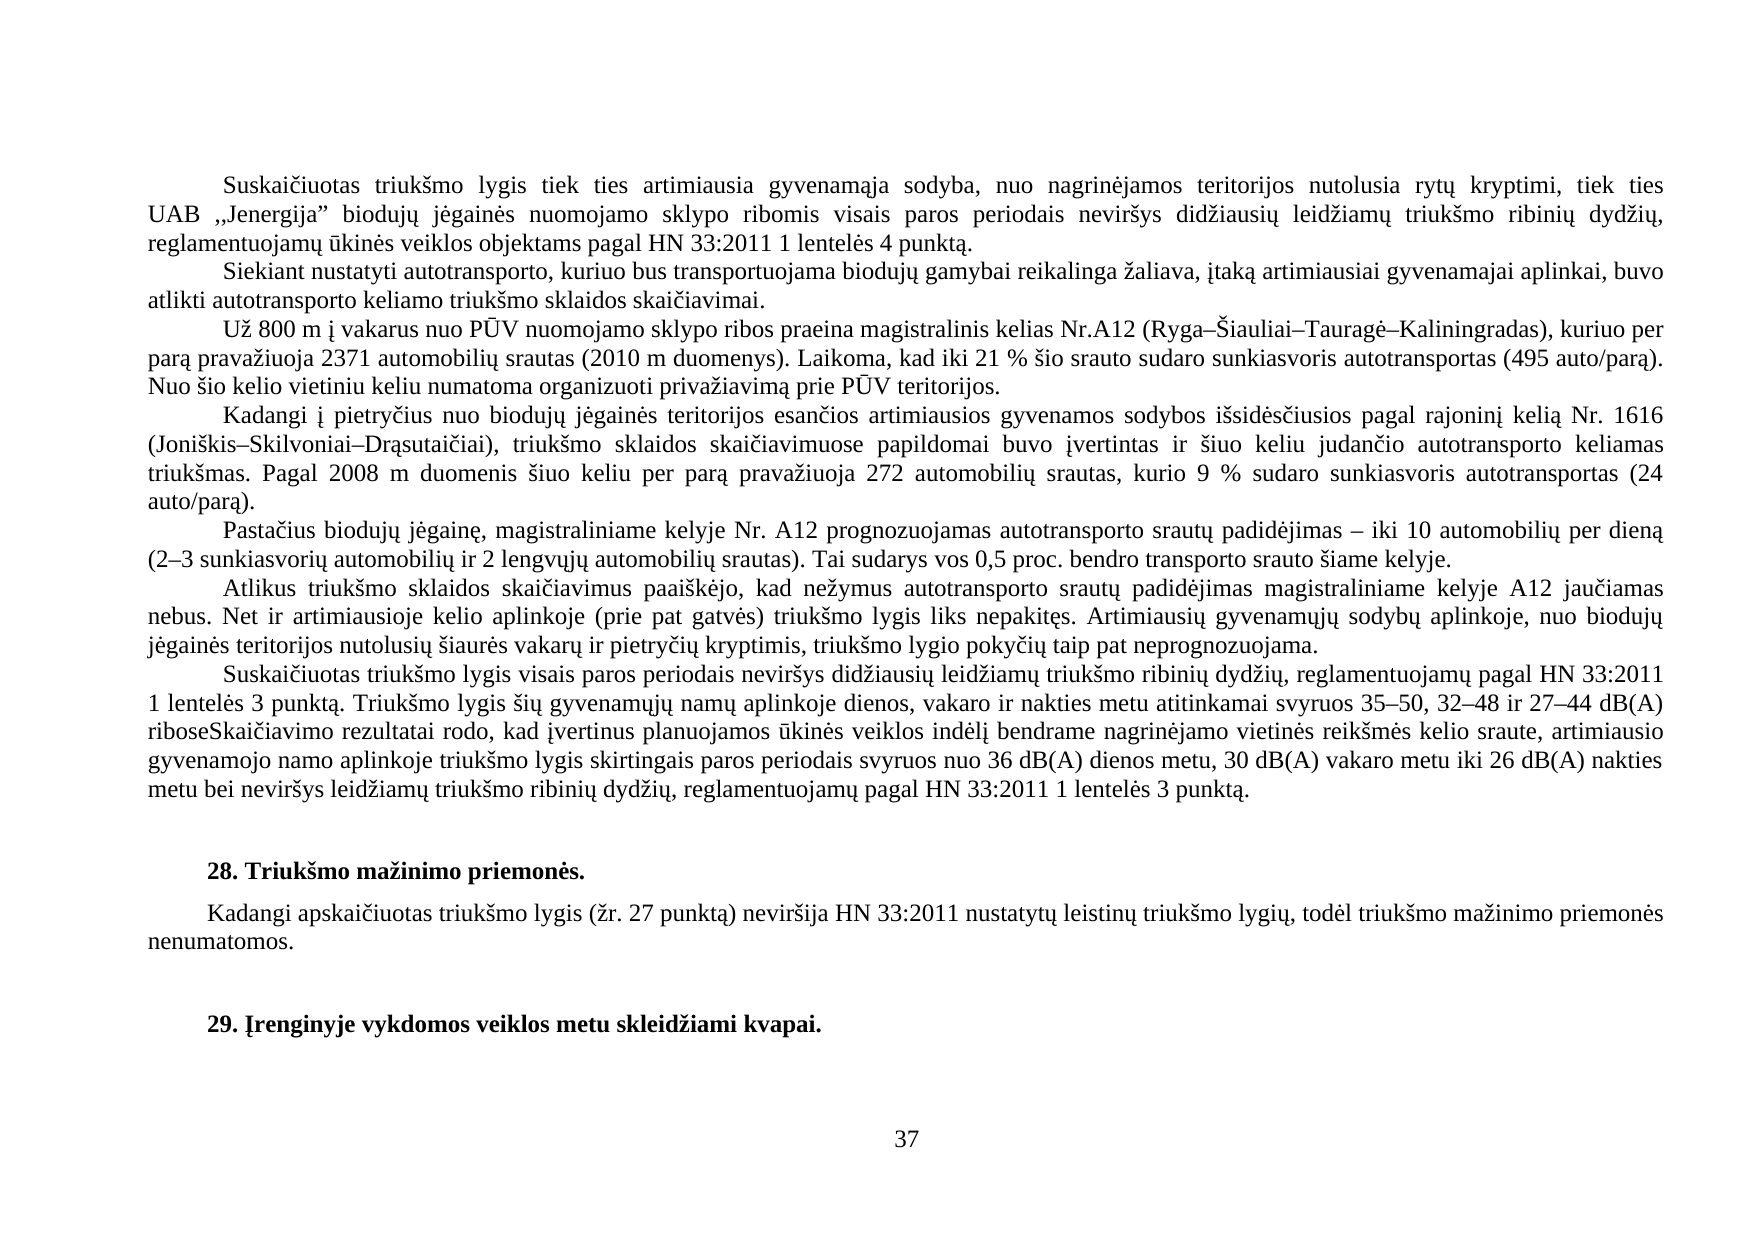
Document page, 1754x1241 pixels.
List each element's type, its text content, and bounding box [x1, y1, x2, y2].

text Suskaičiuotas triukšmo lygis tiek ties artimiausia gyvenamąja sodyba, nuo nagrinėjamos teritorijos nutolusia rytų kryptimi, tiek ties UAB ,,Jenergija” biodujų jėgainės nuomojamo sklypo ribomis visais paros periodais neviršys didžiausių leidžiamų triukšmo ribinių dydžių, reglamentuojamų ūkinės veiklos objektams pagal HN 33:2011 1 lentelės 4 punktą. [148, 170, 1665, 256]
text Kadangi apskaičiuotas triukšmo lygis (žr. 27 punktą) neviršija HN 33:2011 nustatytų leistinų triukšmo lygių, todėl triukšmo mažinimo priemonės nenumatomos. [148, 898, 1665, 955]
text Už 800 m į vakarus nuo PŪV nuomojamo sklypo ribos praeina magistralinis kelias Nr.A12 (Ryga–Šiauliai–Tauragė–Kaliningradas), kuriuo per parą pravažiuoja 2371 automobilių srautas (2010 m duomenys). Laikoma, kad iki 21 % šio srauto sudaro sunkiasvoris autotransportas (495 auto/parą). Nuo šio kelio vietiniu keliu numatoma organizuoti privažiavimą prie PŪV teritorijos. [148, 314, 1665, 400]
text Suskaičiuotas triukšmo lygis visais paros periodais neviršys didžiausių leidžiamų triukšmo ribinių dydžių, reglamentuojamų pagal HN 33:2011 1 lentelės 3 punktą. Triukšmo lygis šių gyvenamųjų namų aplinkoje dienos, vakaro ir nakties metu atitinkamai svyruos 35–50, 32–48 ir 27–44 dB(A) riboseSkaičiavimo rezultatai rodo, kad įvertinus planuojamos ūkinės veiklos indėlį bendrame nagrinėjamo vietinės reikšmės kelio sraute, artimiausio gyvenamojo namo aplinkoje triukšmo lygis skirtingais paros periodais svyruos nuo 36 dB(A) dienos metu, 30 dB(A) vakaro metu iki 26 dB(A) nakties metu bei neviršys leidžiamų triukšmo ribinių dydžių, reglamentuojamų pagal HN 33:2011 1 lentelės 3 punktą. [148, 659, 1665, 803]
text Siekiant nustatyti autotransporto, kuriuo bus transportuojama biodujų gamybai reikalinga žaliava, įtaką artimiausiai gyvenamajai aplinkai, buvo atlikti autotransporto keliamo triukšmo sklaidos skaičiavimai. [148, 256, 1665, 314]
text 29. Įrenginyje vykdomos veiklos metu skleidžiami kvapai. [148, 1009, 1665, 1038]
text 28. Triukšmo mažinimo priemonės. [148, 856, 1665, 885]
text Pastačius biodujų jėgainę, magistraliniame kelyje Nr. A12 prognozuojamas autotransporto srautų padidėjimas – iki 10 automobilių per dieną (2–3 sunkiasvorių automobilių ir 2 lengvųjų automobilių srautas). Tai sudarys vos 0,5 proc. bendro transporto srauto šiame kelyje. [148, 515, 1665, 573]
text Atlikus triukšmo sklaidos skaičiavimus paaiškėjo, kad nežymus autotransporto srautų padidėjimas magistraliniame kelyje A12 jaučiamas nebus. Net ir artimiausioje kelio aplinkoje (prie pat gatvės) triukšmo lygis liks nepakitęs. Artimiausių gyvenamųjų sodybų aplinkoje, nuo biodujų jėgainės teritorijos nutolusių šiaurės vakarų ir pietryčių kryptimis, triukšmo lygio pokyčių taip pat neprognozuojama. [148, 573, 1665, 659]
text Kadangi į pietryčius nuo biodujų jėgainės teritorijos esančios artimiausios gyvenamos sodybos išsidėsčiusios pagal rajoninį kelią Nr. 1616 (Joniškis–Skilvoniai–Drąsutaičiai), triukšmo sklaidos skaičiavimuose papildomai buvo įvertintas ir šiuo keliu judančio autotransporto keliamas triukšmas. Pagal 2008 m duomenis šiuo keliu per parą pravažiuoja 272 automobilių srautas, kurio 9 % sudaro sunkiasvoris autotransportas (24 auto/parą). [148, 400, 1665, 515]
